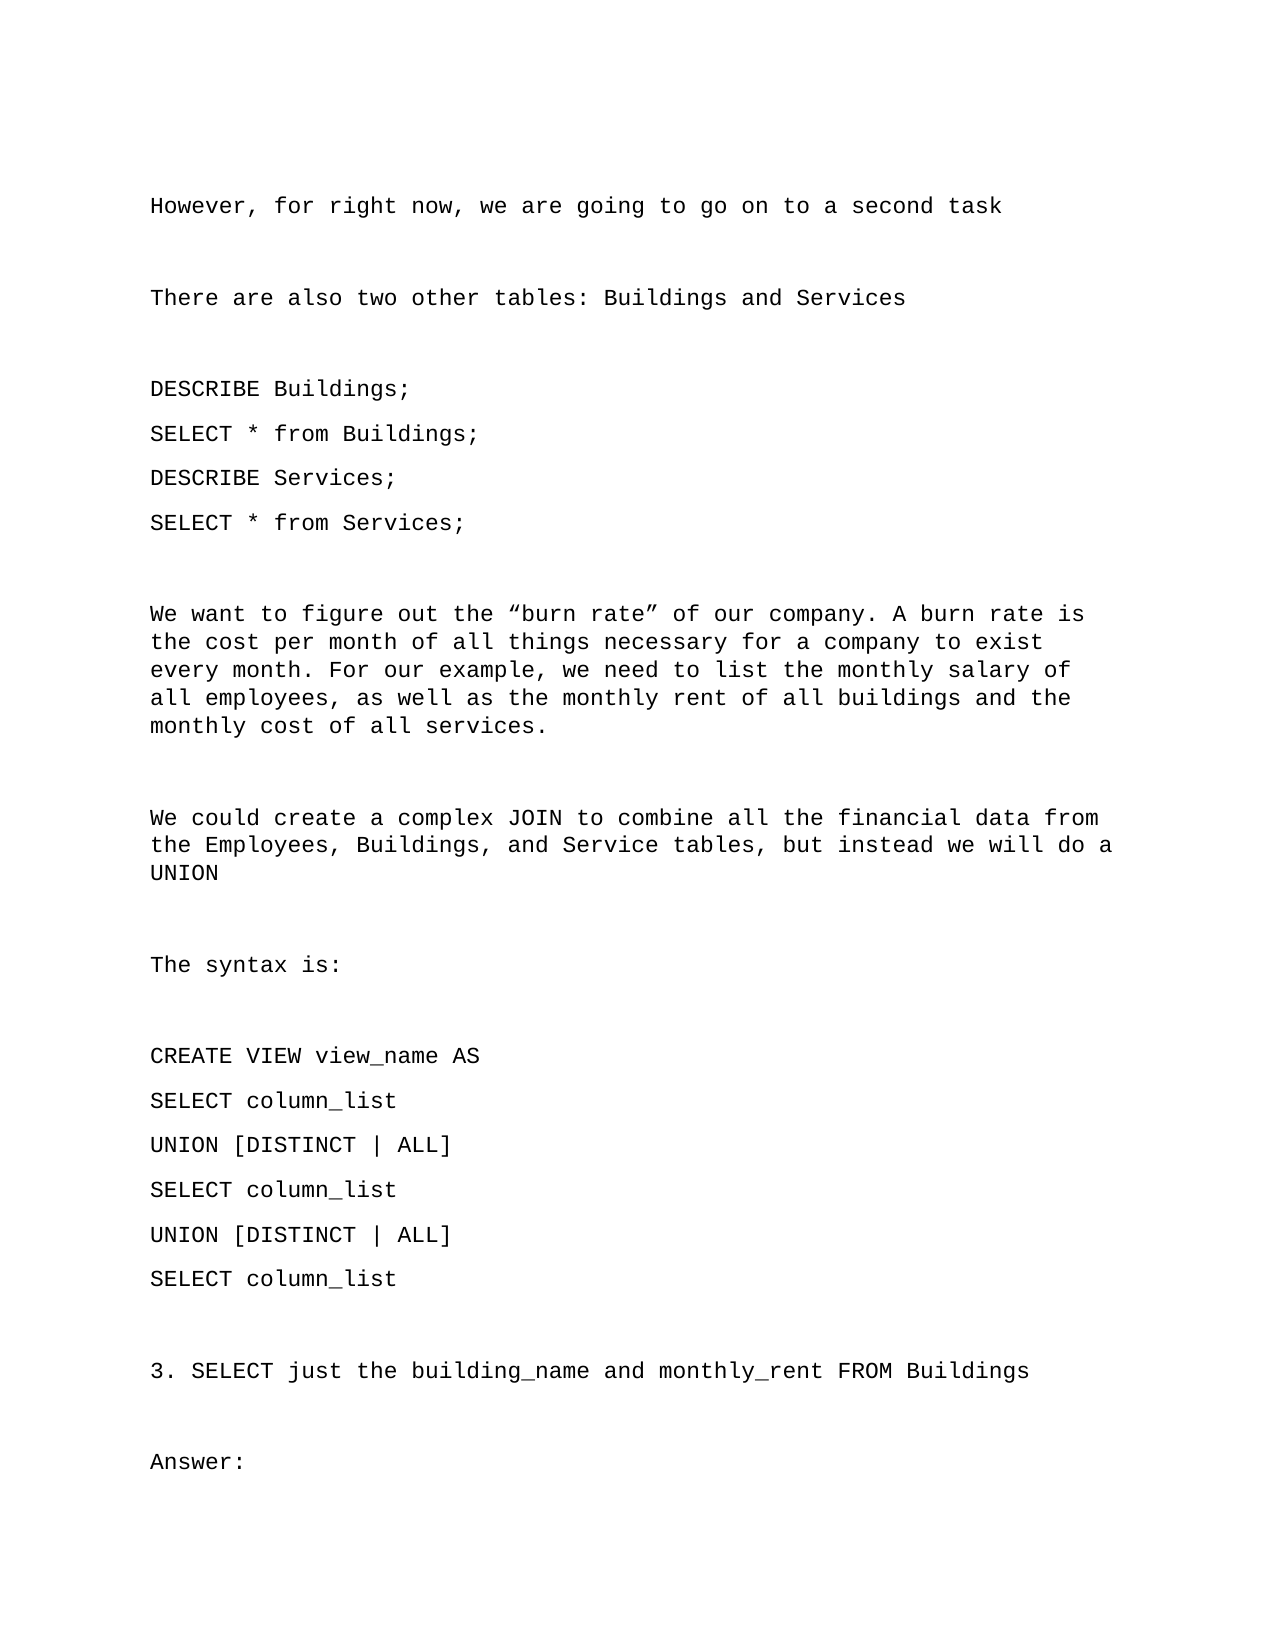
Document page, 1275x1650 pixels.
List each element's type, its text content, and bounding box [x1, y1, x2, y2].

text 3. SELECT just the building_name and monthly_rent FROM Buildings [150, 1359, 1125, 1385]
text SELECT * from Buildings; [150, 422, 1125, 448]
text DESCRIBE Buildings; [150, 377, 1125, 403]
text SELECT column_list [150, 1178, 1125, 1204]
text SELECT column_list [150, 1267, 1125, 1293]
text We could create a complex JOIN to combine all the financial data from the Employees, Buildings, and Service tables, but instead we will do a UNION [150, 806, 1125, 888]
text DESCRIBE Services; [150, 467, 1125, 493]
text SELECT column_list [150, 1089, 1125, 1115]
text SELECT * from Services; [150, 511, 1125, 537]
text CREATE VIEW view_name AS [150, 1044, 1125, 1071]
text UNION [DISTINCT | ALL] [150, 1223, 1125, 1249]
text We want to figure out the “burn rate” of our company. A burn rate is the cost per month of all things necessary for a company to exist every month. For our example, we need to list the monthly salary of all employees, as well as the monthly rent of all buildings and the monthly cost of all services. [150, 603, 1125, 740]
text However, for right now, we are going to go on to a second task [150, 194, 1125, 221]
text Answer: [150, 1450, 1125, 1476]
text UNION [DISTINCT | ALL] [150, 1134, 1125, 1160]
text There are also two other tables: Buildings and Services [150, 286, 1125, 312]
text The syntax is: [150, 953, 1125, 979]
